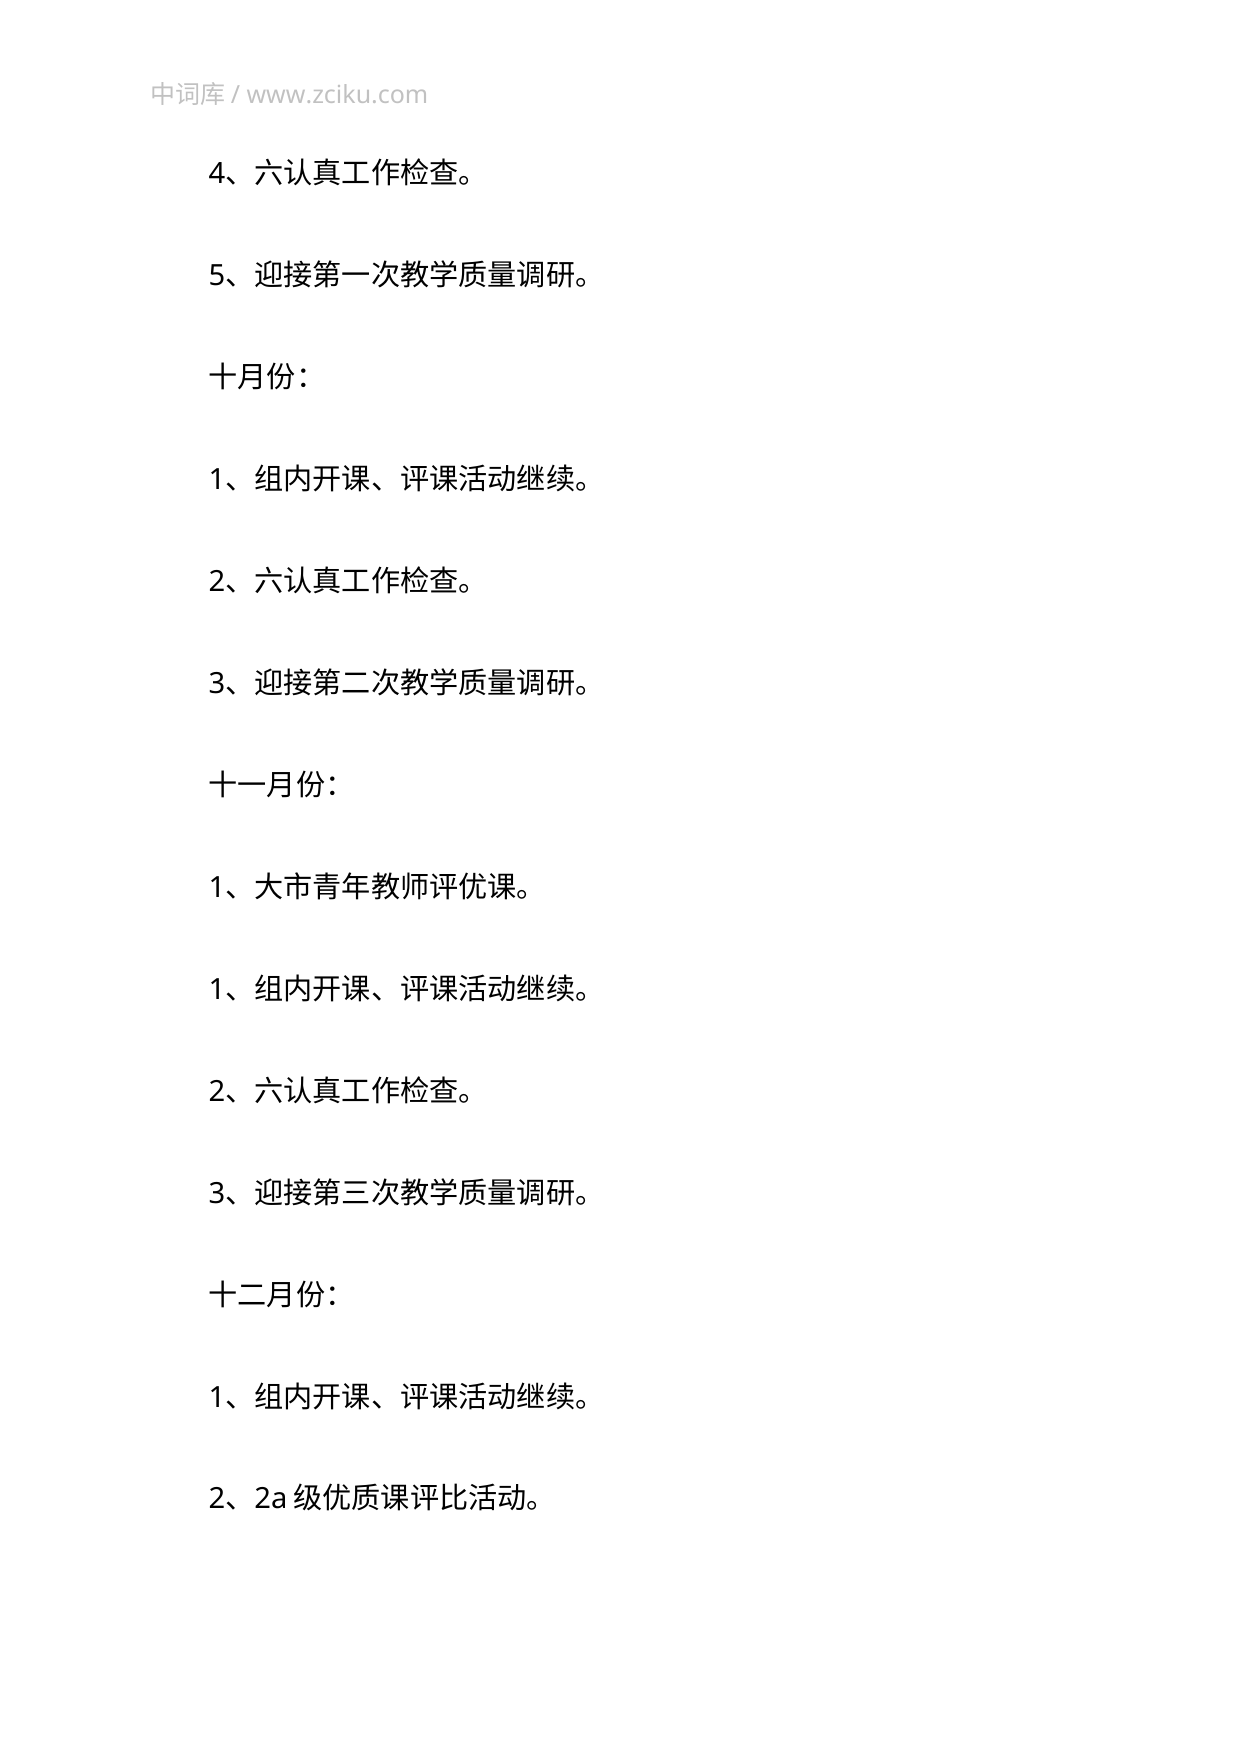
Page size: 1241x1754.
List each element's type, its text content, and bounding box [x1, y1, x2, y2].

text 4、六认真工作检查。 [150, 150, 1090, 192]
text 1、组内开课、评课活动继续。 [150, 965, 1090, 1008]
text 十一月份： [150, 762, 1090, 804]
text 2、2a级优质课评比活动。 [150, 1475, 1090, 1517]
text 1、大市青年教师评优课。 [150, 863, 1090, 906]
text 十二月份： [150, 1271, 1090, 1314]
text 3、迎接第三次教学质量调研。 [150, 1169, 1090, 1212]
text 1、组内开课、评课活动继续。 [150, 1373, 1090, 1416]
text 3、迎接第二次教学质量调研。 [150, 660, 1090, 702]
text 1、组内开课、评课活动继续。 [150, 456, 1090, 498]
text 2、六认真工作检查。 [150, 1067, 1090, 1110]
text 2、六认真工作检查。 [150, 558, 1090, 600]
text 十月份： [150, 354, 1090, 396]
text 5、迎接第一次教学质量调研。 [150, 252, 1090, 294]
